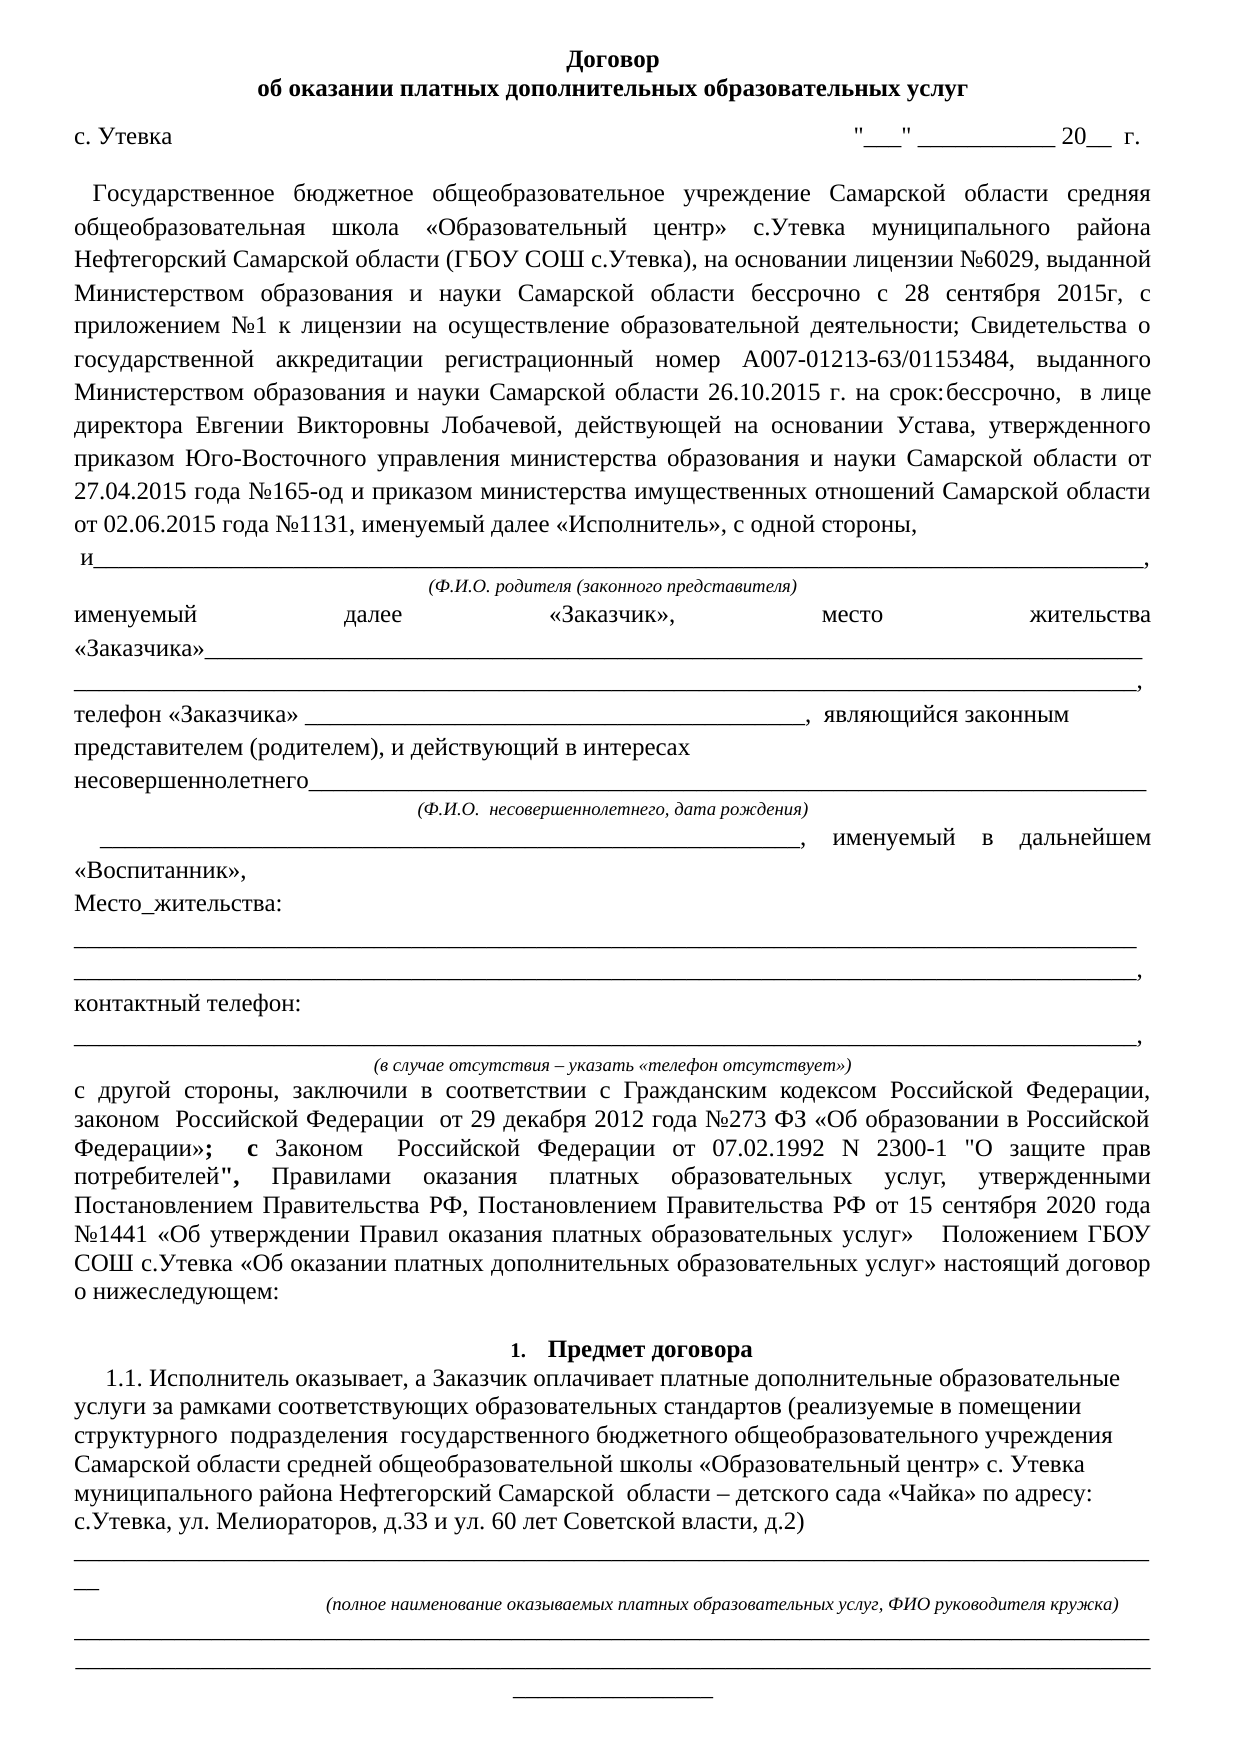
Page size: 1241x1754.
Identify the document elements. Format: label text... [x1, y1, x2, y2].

text телефон «Заказчика» ________________________________________, являющийся законным представителем (родителем), и действующий в интересах несовершеннолетнего___________________________________________________________________ [74, 699, 1152, 793]
text и____________________________________________________________________________________, [74, 542, 1152, 571]
text 1.1. Исполнитель оказывает, а Заказчик оплачивает платные дополнительные образовательные услуги за рамками соответствующих образовательных стандартов (реализуемые в помещении структурного подразделения государственного бюджетного общеобразовательного учреждения Самарской области средней общеобразовательной школы «Образовательный центр» с. Утевка муниципального района Нефтегорский Самарской области – детского сада «Чайка» по адресу: с.Утевка, ул. Мелиораторов, д.33 и ул. 60 лет Советской власти, д.2) ________________________________________________________________________________________ [74, 1363, 1152, 1593]
text _____________________________________________________________________________________, [74, 666, 1152, 694]
text ____________________________________________________________________________________________________________________________________________________________________________________________ [74, 1614, 1152, 1701]
text Место_жительства: _____________________________________________________________________________________ [74, 888, 1152, 950]
text с. Утевка "___" ___________ 20__ г. [74, 121, 1152, 150]
text Государственное бюджетное общеобразовательное учреждение Самарской области средняя общеобразовательная школа «Образовательный центр» с.Утевка муниципального района Нефтегорский Самарской области (ГБОУ СОШ с.Утевка), на основании лицензии №6029, выданной Министерством образования и науки Самарской области бессрочно с 28 сентября 2015г, с приложением №1 к лицензии на осуществление образовательной деятельности; Свидетельства о государственной аккредитации регистрационный номер А007-01213-63/01153484, выданного Министерством образования и науки Самарской области 26.10.2015 г. на срок:бессрочно, в лице директора Евгении Викторовны Лобачевой, действующей на основании Устава, утвержденного приказом Юго-Восточного управления министерства образования и науки Самарской области от 27.04.2015 года №165-од и приказом министерства имущественных отношений Самарской области от 02.06.2015 года №1131, именуемый далее «Исполнитель», с одной стороны, [74, 178, 1152, 537]
text (в случае отсутствия – указать «телефон отсутствует») [74, 1054, 1152, 1075]
text (Ф.И.О. родителя (законного представителя) [74, 575, 1152, 596]
text контактный телефон: _____________________________________________________________________________________, [74, 988, 1152, 1049]
text об оказании платных дополнительных образовательных услуг [74, 73, 1152, 102]
text Договор [74, 44, 1152, 73]
list Предмет договора [111, 1334, 1152, 1363]
text _____________________________________________________________________________________, [74, 954, 1152, 983]
text (полное наименование оказываемых платных образовательных услуг, ФИО руководителя кружка) [74, 1593, 1152, 1614]
text (Ф.И.О. несовершеннолетнего, дата рождения) [74, 798, 1152, 819]
subtitle с другой стороны, заключили в соответствии с Гражданским кодексом Российской Федерации, законом Российской Федерации от 29 декабря 2012 года №273 ФЗ «Об образовании в Российской Федерации»; с Законом Российской Федерации от 07.02.1992 N 2300-1 "О защите прав потребителей", Правилами оказания платных образовательных услуг, утвержденными Постановлением Правительства РФ, Постановлением Правительства РФ от 15 сентября 2020 года №1441 «Об утверждении Правил оказания платных образовательных услуг» Положением ГБОУ СОШ с.Утевка «Об оказании платных дополнительных образовательных услуг» настоящий договор о нижеследующем: [74, 1075, 1152, 1305]
text именуемый далее «Заказчик», место жительства «Заказчика»___________________________________________________________________________ [74, 599, 1152, 661]
text ________________________________________________________, именуемый в дальнейшем «Воспитанник», [74, 822, 1152, 884]
